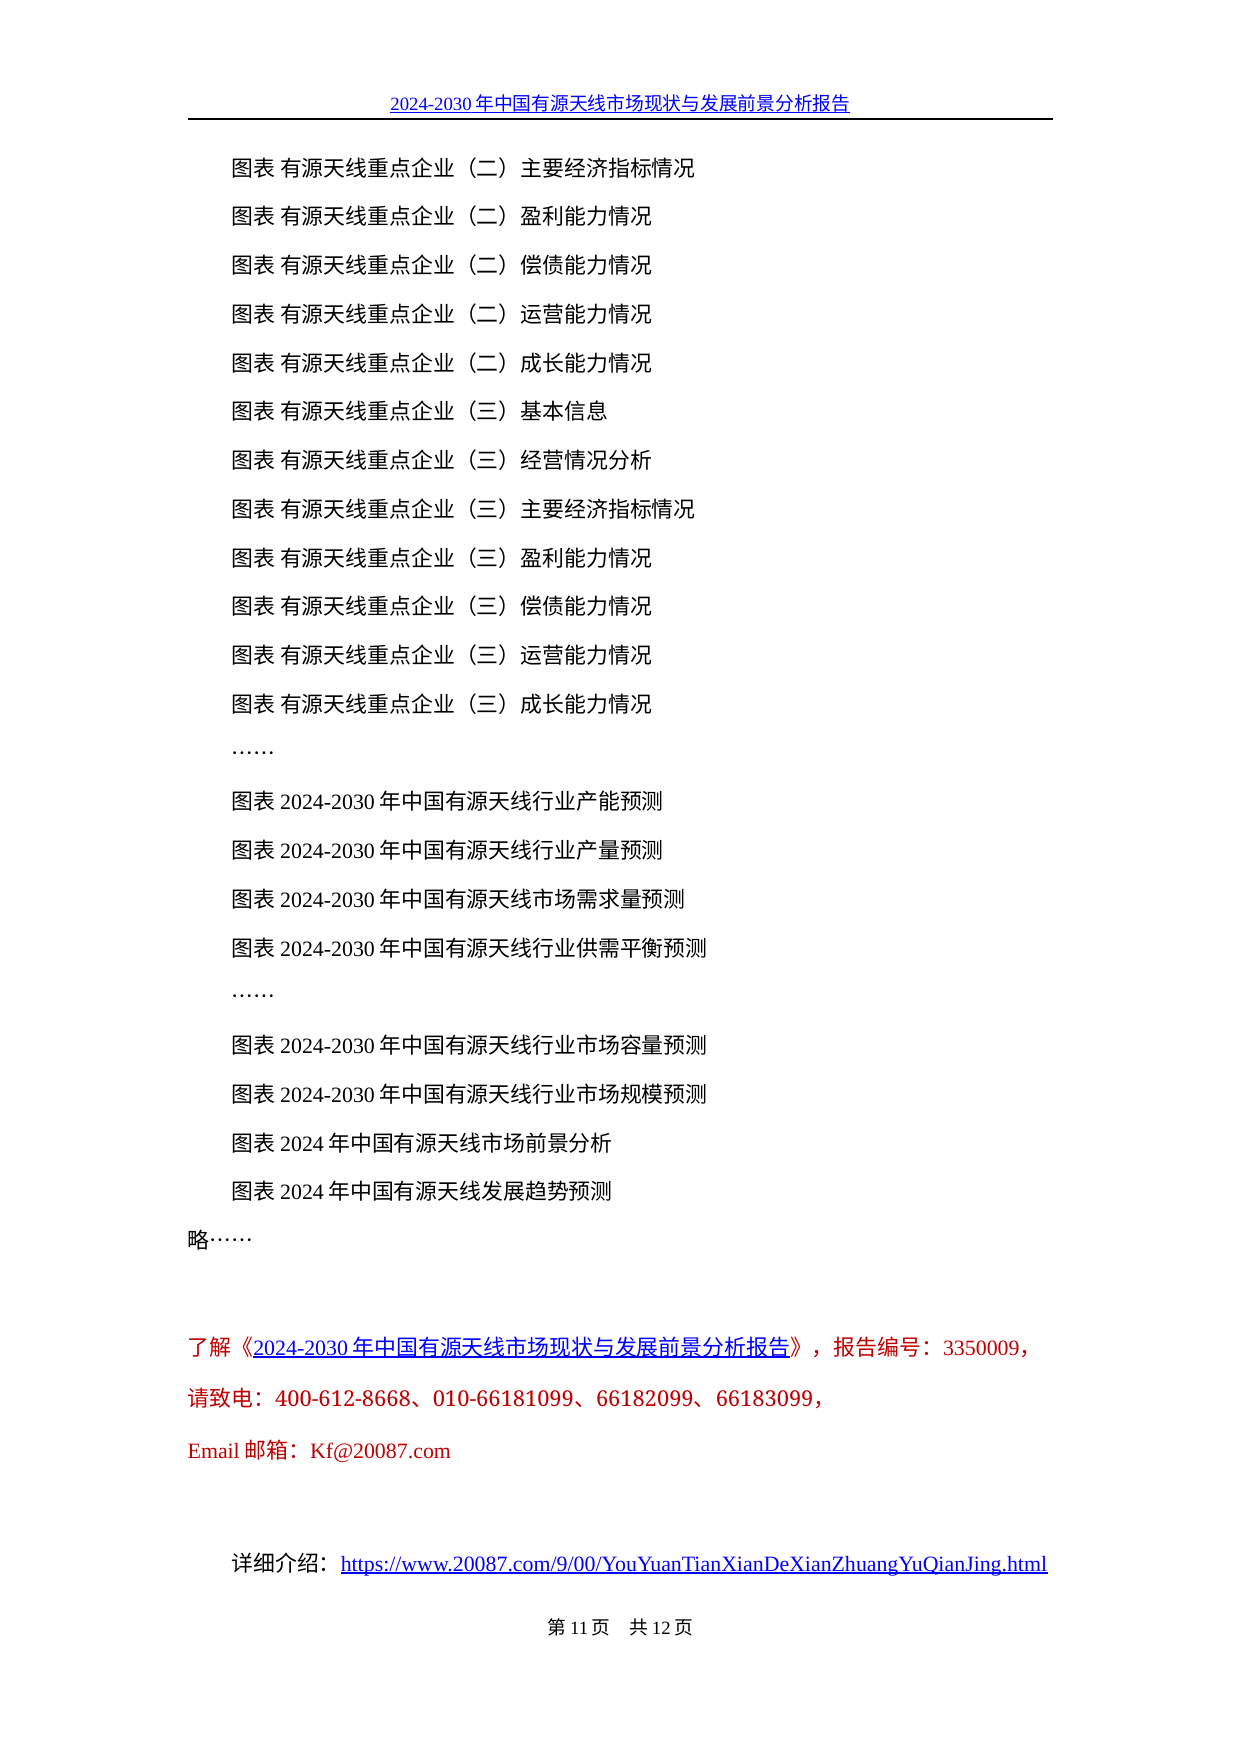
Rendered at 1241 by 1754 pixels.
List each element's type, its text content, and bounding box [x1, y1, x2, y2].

text 了解《2024-2030年中国有源天线市场现状与发展前景分析报告》，报告编号：3350009， [187, 1329, 1053, 1362]
text 详细介绍：https://www.20087.com/9/00/YouYuanTianXianDeXianZhuangYuQianJing.html [187, 1545, 1053, 1578]
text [187, 150, 1053, 1255]
text Email邮箱：Kf@20087.com [187, 1432, 1053, 1465]
text 请致电：400-612-8668、010-66181099、66182099、66183099， [187, 1381, 1053, 1413]
